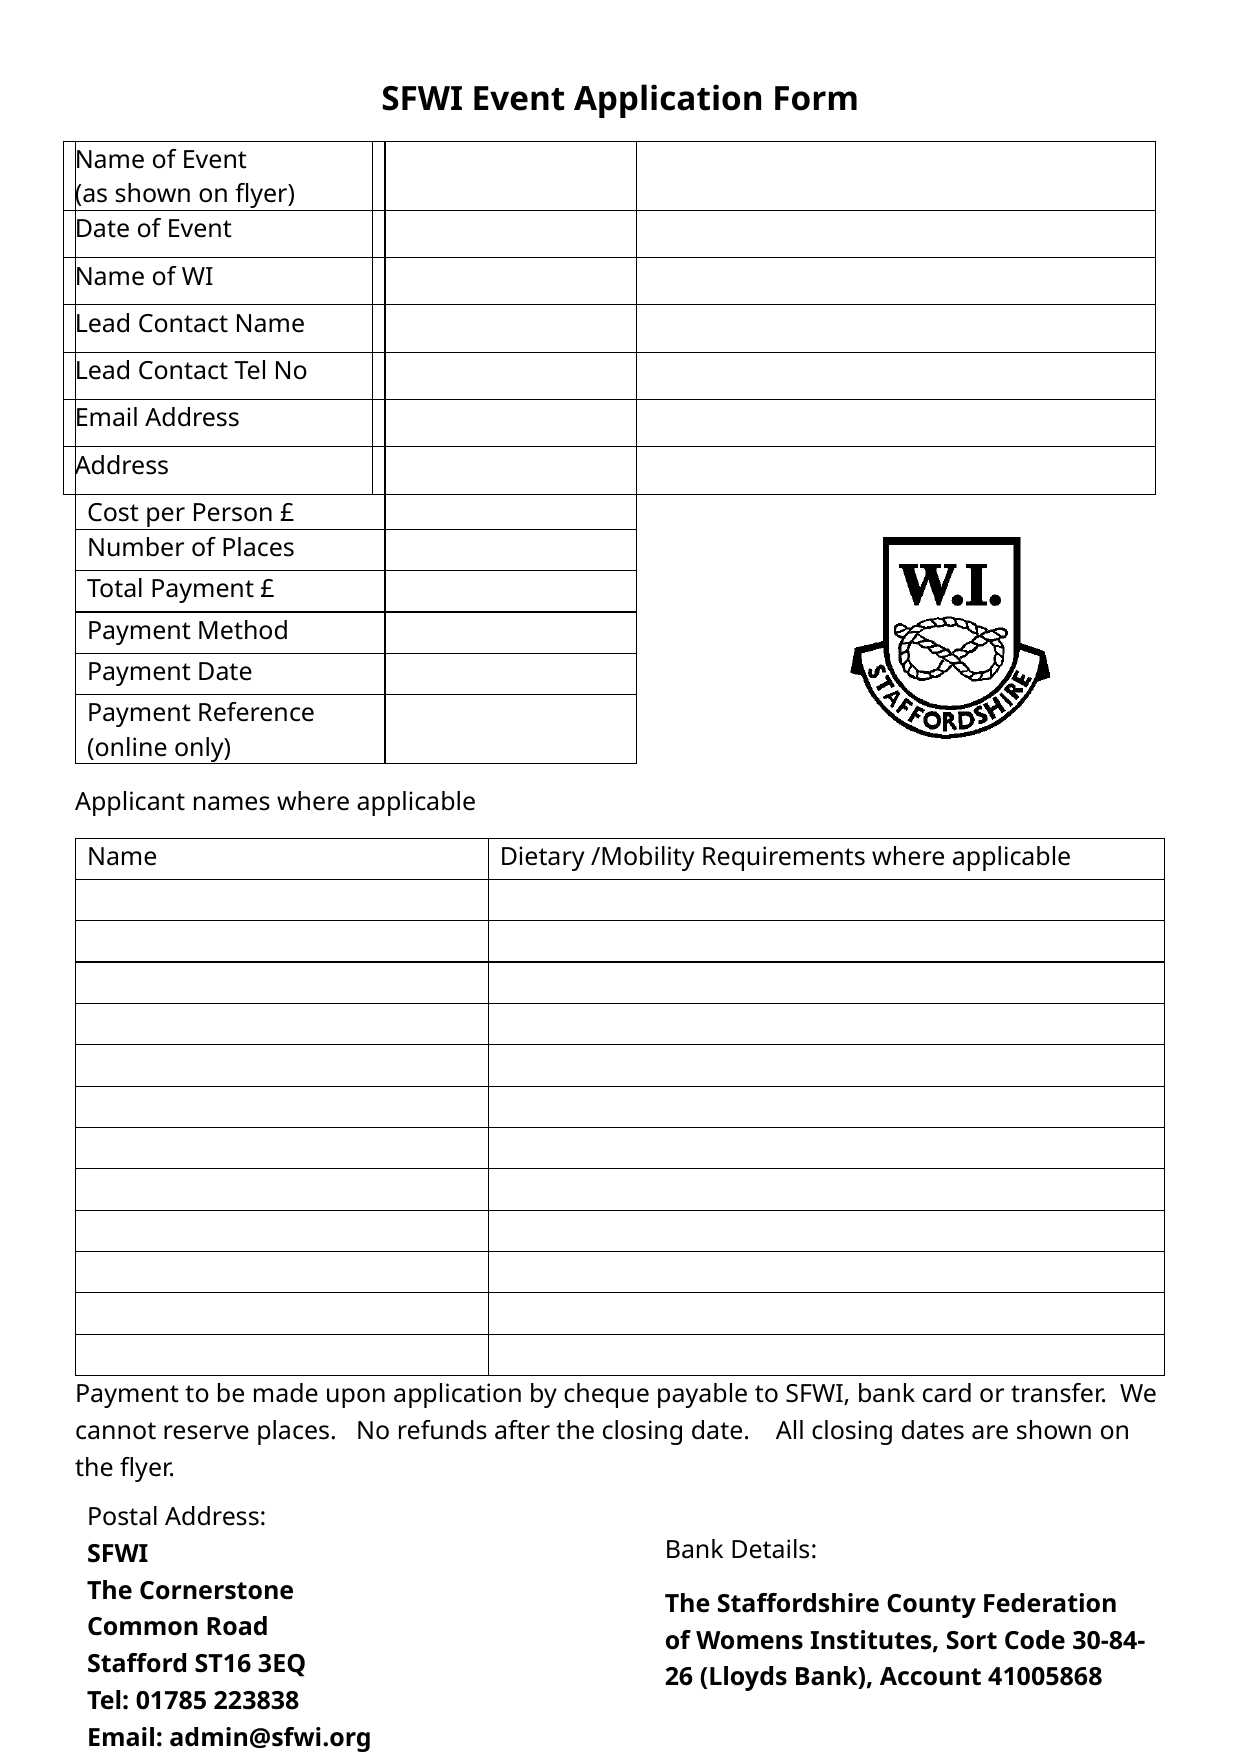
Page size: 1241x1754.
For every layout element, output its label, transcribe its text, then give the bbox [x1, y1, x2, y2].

table_cell [76, 880, 488, 920]
table_cell [489, 921, 1164, 961]
table_cell [386, 571, 636, 611]
table_cell [489, 1211, 1164, 1251]
table_cell Payment Date [76, 654, 384, 694]
table_cell Payment Method [76, 613, 384, 653]
table_cell [489, 1004, 1164, 1044]
table_cell [76, 1087, 488, 1127]
table_cell [373, 211, 1155, 257]
text Payment to be made upon application by cheque payable to SFWI, bank card or transfer. We cannot reserve places. No refunds after the closing date. All closing dates are shown on the flyer. [75, 1376, 1165, 1484]
table_cell Email Address [64, 400, 372, 446]
table_cell [386, 613, 636, 653]
table_header [373, 142, 1155, 210]
table_cell [489, 1293, 1164, 1334]
table_header [386, 495, 636, 529]
table_cell [373, 258, 1155, 304]
table_cell [489, 1128, 1164, 1168]
table_cell [76, 963, 488, 1003]
table_cell [489, 1087, 1164, 1127]
table_cell [76, 1293, 488, 1334]
table_cell [386, 530, 636, 570]
table_cell [76, 1211, 488, 1251]
table_cell Lead Contact Name [64, 305, 372, 352]
table_cell [373, 400, 1155, 446]
table_cell Total Payment £ [76, 571, 384, 611]
table_cell [373, 305, 1155, 352]
table_cell [386, 654, 636, 694]
table_cell [76, 1045, 488, 1086]
table_cell Lead Contact Tel No [64, 353, 372, 399]
table_cell [76, 1128, 488, 1168]
table_header Name of Event (as shown on flyer) [64, 142, 372, 210]
table_cell [373, 447, 1155, 493]
table_cell Address [64, 447, 372, 493]
table_cell [373, 353, 1155, 399]
table_cell [489, 1169, 1164, 1209]
table_cell Payment Reference (online only) [76, 695, 384, 763]
picture [846, 534, 1050, 740]
text SFWI Event Application Form [75, 75, 1165, 120]
table_cell [76, 1252, 488, 1292]
table_cell [76, 1335, 488, 1375]
table_cell [489, 880, 1164, 920]
table_cell [489, 963, 1164, 1003]
table_cell Name of WI [64, 258, 372, 304]
table_cell [76, 1169, 488, 1209]
table_cell [76, 921, 488, 961]
table_cell Number of Places [76, 530, 384, 570]
table_header Cost per Person £ [76, 495, 384, 529]
table_cell [386, 695, 636, 763]
text Applicant names where applicable [75, 784, 1165, 818]
table_cell [76, 1004, 488, 1044]
table_cell [489, 1252, 1164, 1292]
table_header Name [76, 839, 488, 879]
table_cell [489, 1045, 1164, 1086]
table_header Dietary /Mobility Requirements where applicable [489, 839, 1164, 879]
table_cell [489, 1335, 1164, 1375]
table_cell Date of Event [64, 211, 372, 257]
